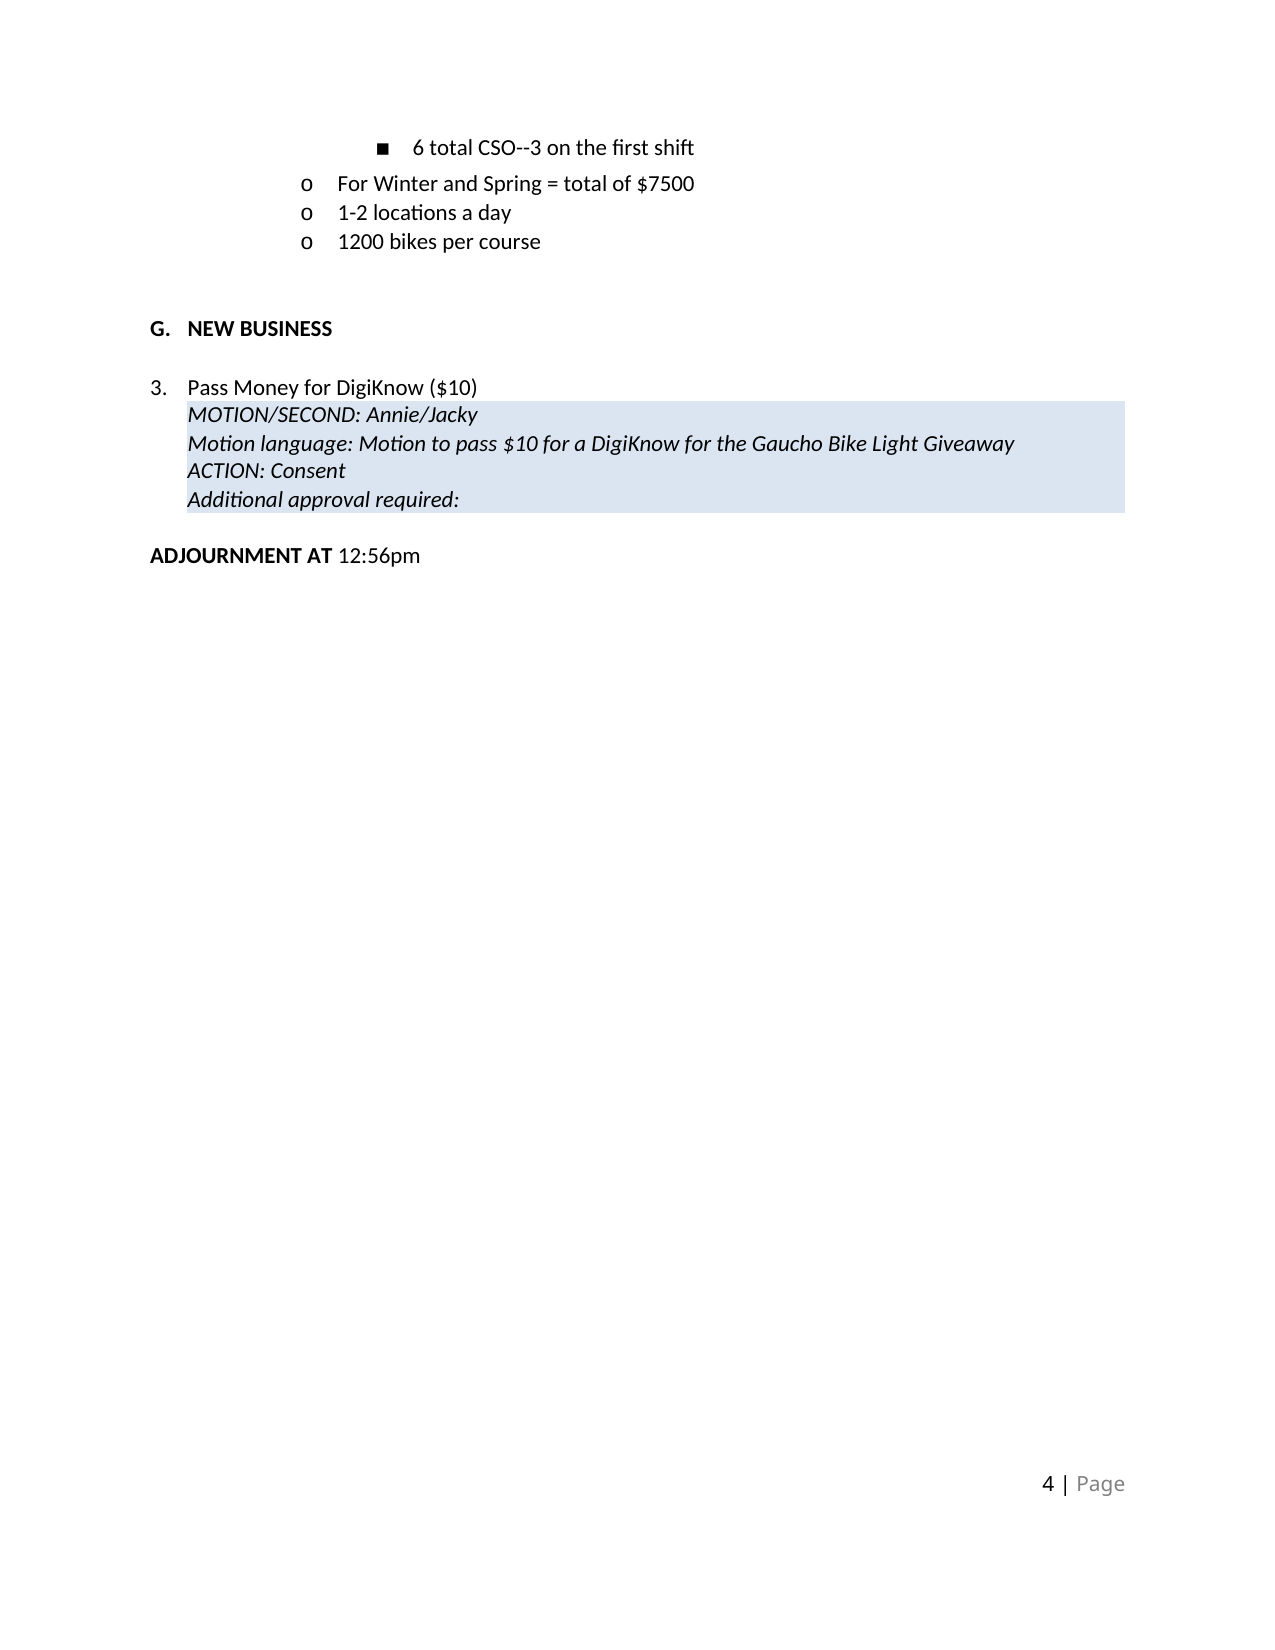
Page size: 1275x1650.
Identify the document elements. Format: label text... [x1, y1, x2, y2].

list NEW BUSINESS [150, 314, 1125, 344]
list For Winter and Spring = total of $7500 [300, 169, 1125, 198]
list 6 total CSO--3 on the first shift [375, 122, 1125, 169]
list Pass Money for DigiKnow ($10) [150, 373, 1125, 401]
text MOTION/SECOND: Annie/Jacky [187, 401, 1125, 429]
text ADJOURNMENT AT 12:56pm [150, 541, 1125, 569]
text Motion language: Motion to pass $10 for a DigiKnow for the Gaucho Bike Light Giveaway [187, 429, 1125, 457]
list 1-2 locations a day [300, 198, 1125, 227]
text Additional approval required: [187, 485, 1125, 513]
text ACTION: Consent [187, 457, 1125, 485]
list 1200 bikes per course [300, 227, 1125, 256]
